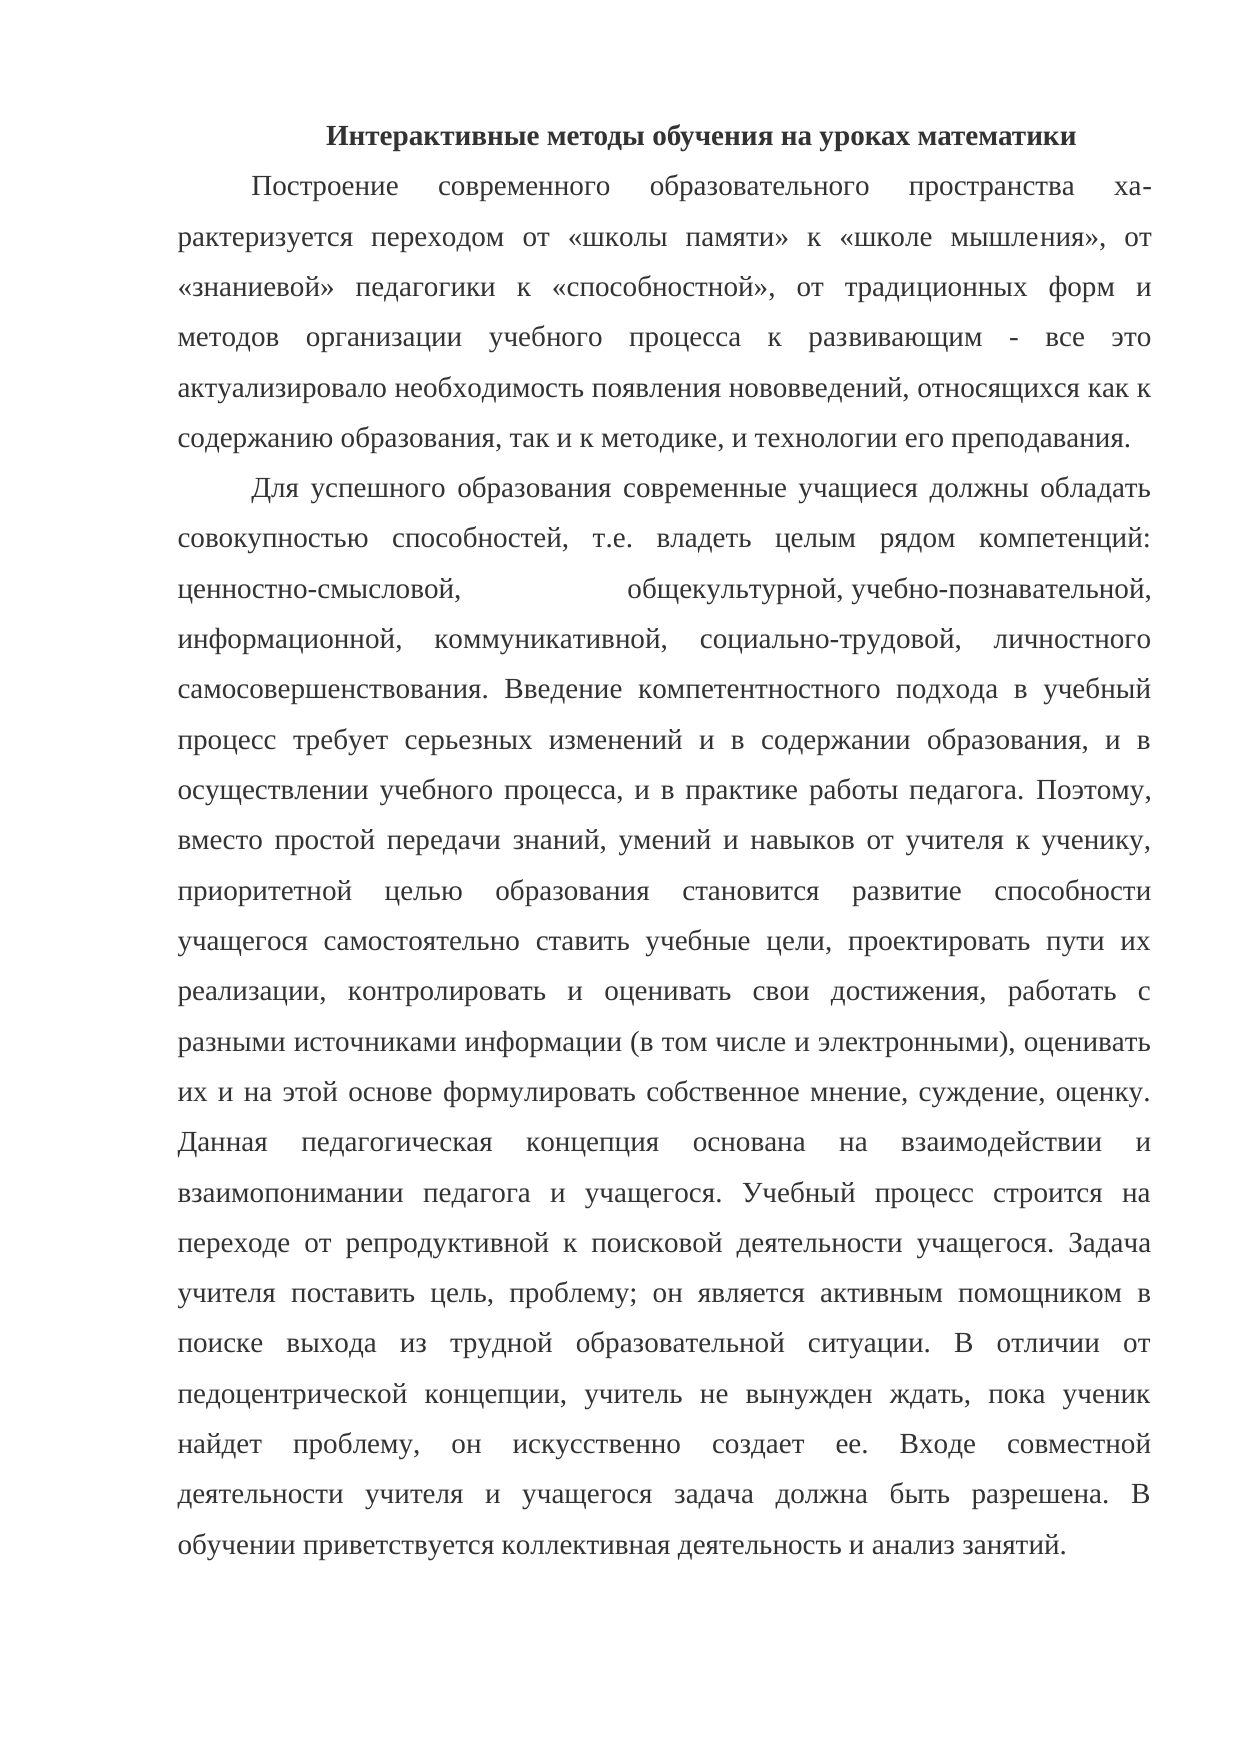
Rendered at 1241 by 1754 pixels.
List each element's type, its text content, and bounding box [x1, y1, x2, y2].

text Интерактивные методы обучения на уроках математики [177, 118, 1152, 152]
text Для успешного образования современные учащиеся должны обладать совокупностью способностей, т.е. владеть целым рядом компетенций: ценностно-смысловой, общекультурной, учебно-познавательной, информационной, коммуникативной, социально-трудовой, личностного самосовершенствования. Введение компетентностного подхода в учебный процесс требует серьезных изменений и в содержании образования, и в осуществлении учебного процесса, и в практике работы педагога. Поэтому, вместо простой передачи знаний, умений и навыков от учителя к ученику, приоритетной целью образования становится развитие способности учащегося самостоятельно ставить учебные цели, проектировать пути их реализации, контролировать и оценивать свои достижения, работать с разными источниками информации (в том числе и электронными), оценивать их и на этой основе формулировать собственное мнение, суждение, оценку. Данная педагогическая концепция основана на взаимодействии и взаимопонимании педагога и учащегося. Учебный процесс строится на переходе от репродуктивной к поисковой деятельности учащегося. Задача учителя поставить цель, проблему; он является активным помощником в поиске выхода из трудной образовательной ситуации. В отличии от педоцентрической концепции, учитель не вынужден ждать, пока ученик найдет проблему, он искусственно создает ее. Входе совместной деятельности учителя и учащегося задача должна быть разрешена. В обучении приветствуется коллективная деятельность и анализ занятий. [177, 470, 1152, 1560]
text Построение современного образовательного пространства характеризуется переходом от «школы памяти» к «школе мышления», от «знаниевой» педагогики к «способностной», от традиционных форм и методов организации учебного процесса к развивающим - все это актуализировало необходимость появления нововведений, относящихся как к содержанию образования, так и к методике, и технологии его преподавания. [177, 168, 1152, 453]
